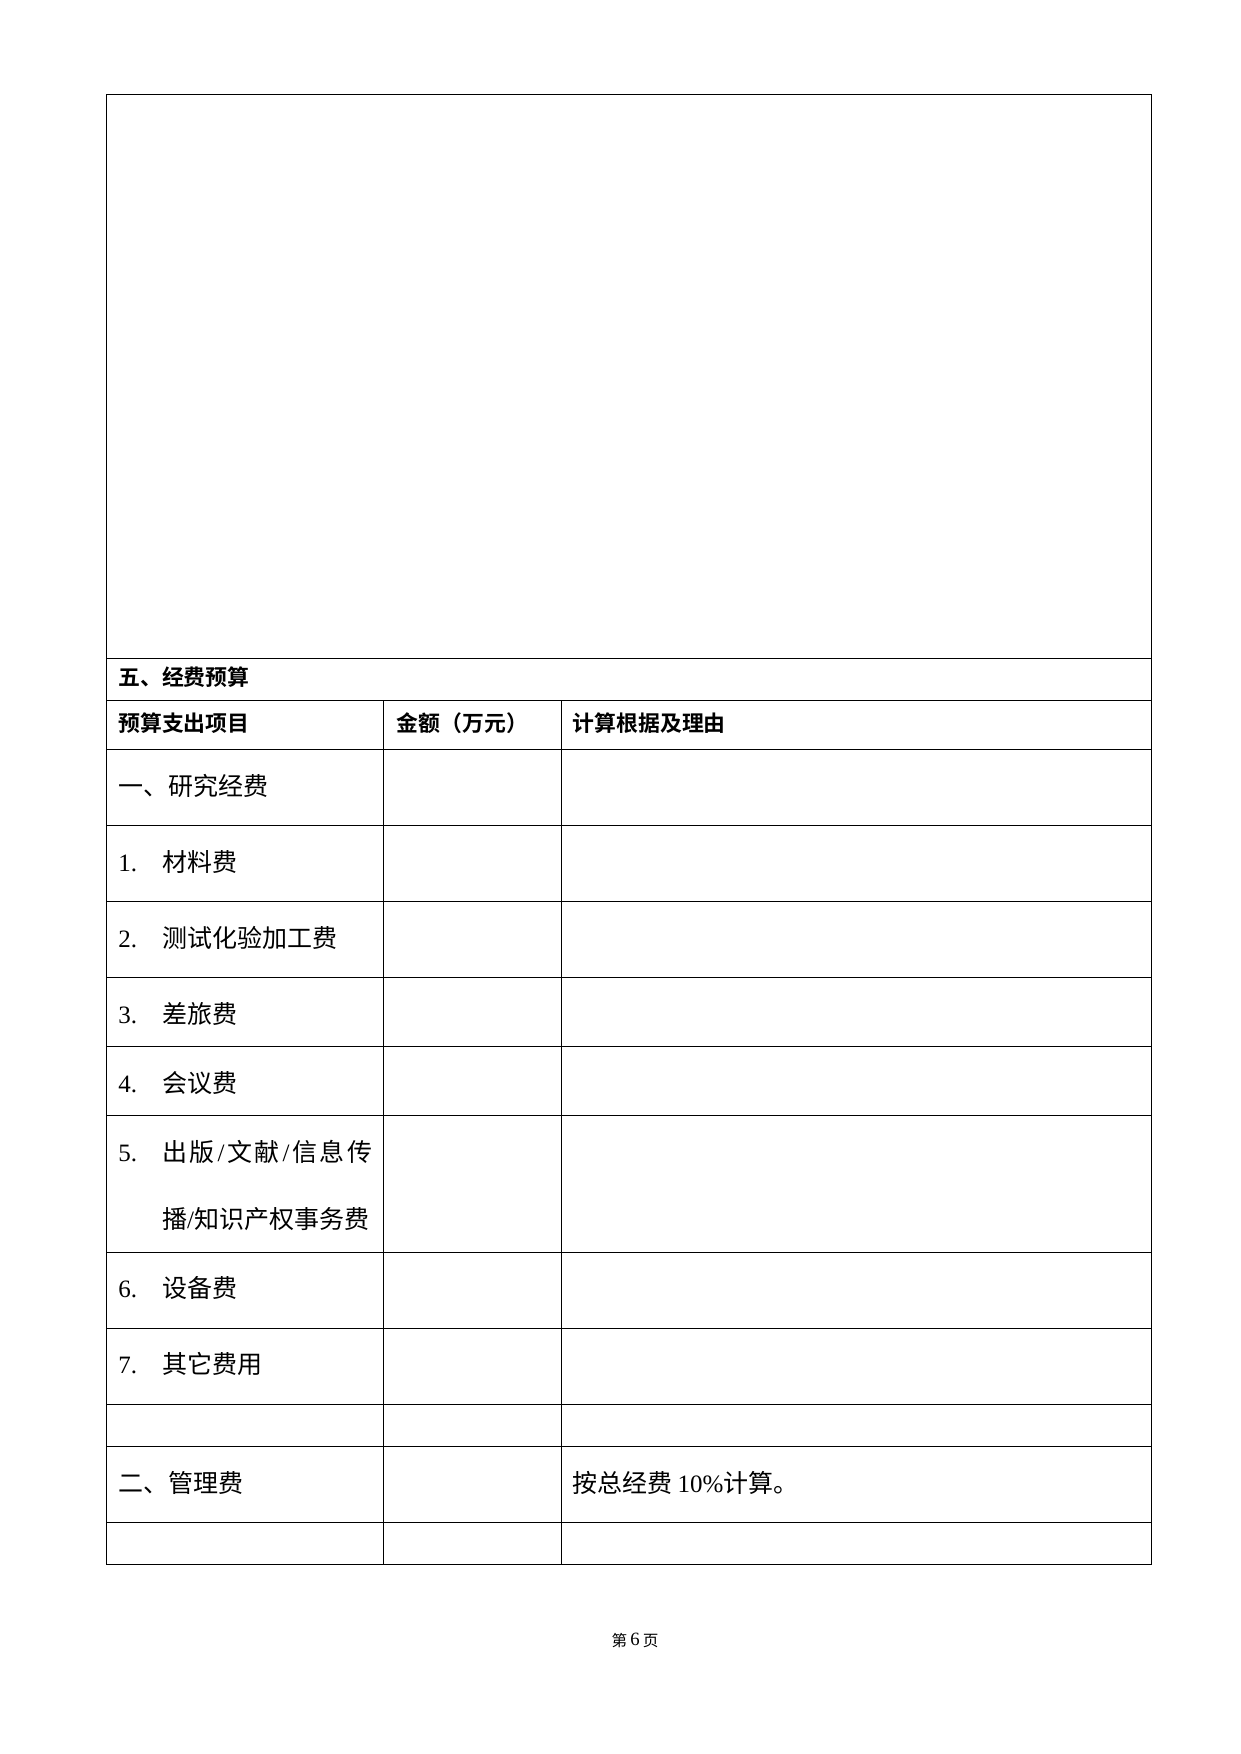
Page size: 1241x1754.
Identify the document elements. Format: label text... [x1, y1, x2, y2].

table_cell [384, 1116, 561, 1252]
table_cell [107, 1523, 383, 1564]
table_cell [384, 1405, 561, 1446]
table_cell [562, 826, 1151, 901]
table_cell [562, 1116, 1151, 1252]
table_cell [384, 1447, 561, 1522]
table_cell 出版/文献/信息传播/知识产权事务费 [107, 1116, 383, 1252]
table_cell 按总经费10%计算。 [562, 1447, 1151, 1522]
table_cell [384, 826, 561, 901]
table_cell [384, 1047, 561, 1115]
table_cell [384, 902, 561, 977]
table_cell 计算根据及理由 [562, 701, 1151, 749]
table_cell 测试化验加工费 [107, 902, 383, 977]
table_cell [384, 1329, 561, 1404]
table_cell 预算支出项目 [107, 701, 383, 749]
table_cell 会议费 [107, 1047, 383, 1115]
table_cell 设备费 [107, 1253, 383, 1328]
table_cell [562, 1047, 1151, 1115]
table_cell [562, 750, 1151, 825]
table_cell 差旅费 [107, 978, 383, 1046]
table_cell 二、管理费 [107, 1447, 383, 1522]
table_cell [384, 978, 561, 1046]
table_cell 五、经费预算 [107, 659, 1151, 700]
table_cell [562, 1523, 1151, 1564]
table_cell [562, 902, 1151, 977]
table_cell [107, 95, 1151, 658]
table_cell 其它费用 [107, 1329, 383, 1404]
table_cell 金额（万元） [384, 701, 561, 749]
table_cell [562, 978, 1151, 1046]
table_cell [562, 1253, 1151, 1328]
table_cell [107, 1405, 383, 1446]
table_cell 材料费 [107, 826, 383, 901]
table_cell 一、研究经费 [107, 750, 383, 825]
table_cell [384, 1253, 561, 1328]
table_cell [562, 1405, 1151, 1446]
table_cell [562, 1329, 1151, 1404]
table_cell [384, 750, 561, 825]
table_cell [384, 1523, 561, 1564]
